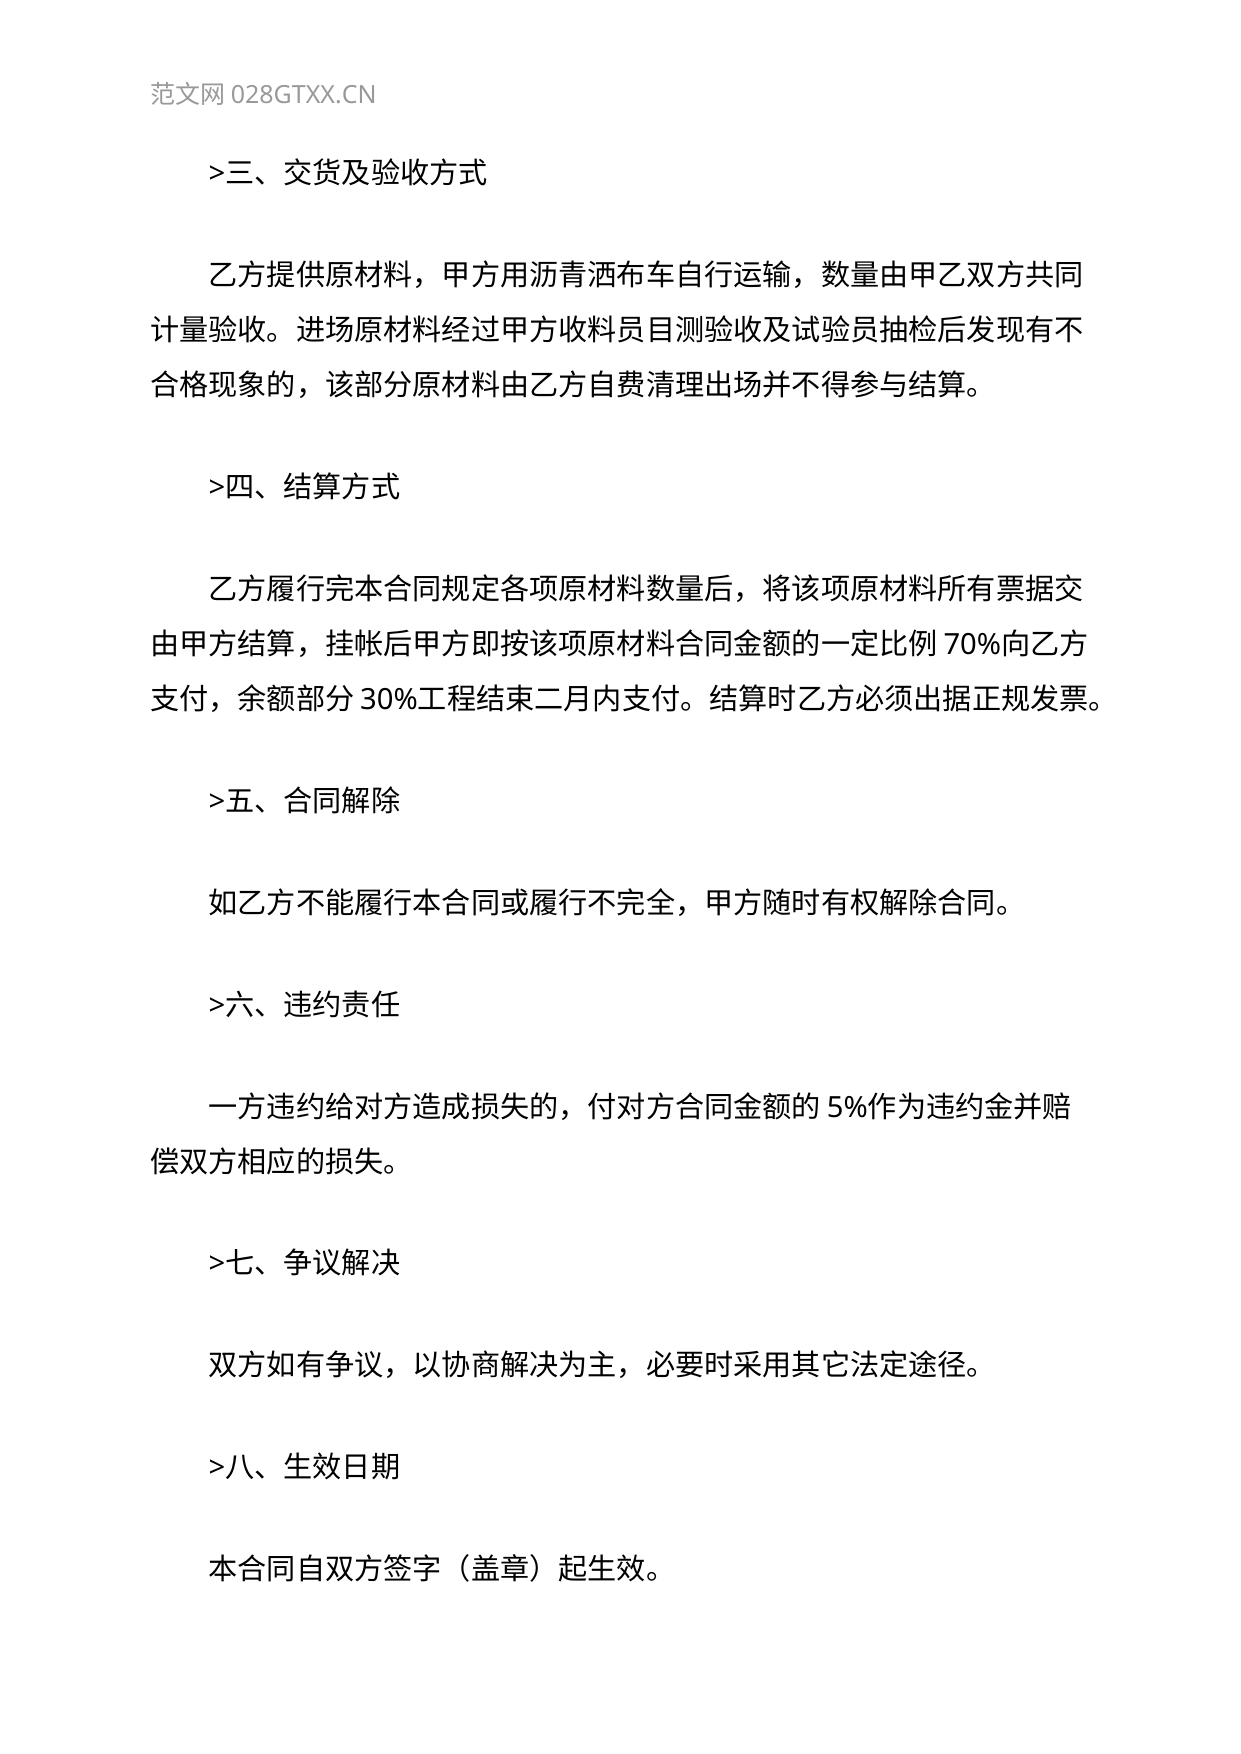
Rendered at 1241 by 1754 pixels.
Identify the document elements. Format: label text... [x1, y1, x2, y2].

text 双方如有争议，以协商解决为主，必要时采用其它法定途径。 [150, 1342, 1090, 1384]
text >八、生效日期 [150, 1444, 1090, 1486]
text >三、交货及验收方式 [150, 150, 1090, 192]
text 本合同自双方签字（盖章）起生效。 [150, 1546, 1090, 1588]
text >七、争议解决 [150, 1240, 1090, 1282]
text >五、合同解除 [150, 777, 1090, 820]
text >四、结算方式 [150, 463, 1090, 506]
text 一方违约给对方造成损失的，付对方合同金额的5%作为违约金并赔偿双方相应的损失。 [150, 1083, 1090, 1180]
text 乙方提供原材料，甲方用沥青洒布车自行运输，数量由甲乙双方共同计量验收。进场原材料经过甲方收料员目测验收及试验员抽检后发现有不合格现象的，该部分原材料由乙方自费清理出场并不得参与结算。 [150, 252, 1090, 404]
text 如乙方不能履行本合同或履行不完全，甲方随时有权解除合同。 [150, 879, 1090, 922]
text >六、违约责任 [150, 981, 1090, 1023]
text 乙方履行完本合同规定各项原材料数量后，将该项原材料所有票据交由甲方结算，挂帐后甲方即按该项原材料合同金额的一定比例70%向乙方支付，余额部分30%工程结束二月内支付。结算时乙方必须出据正规发票。 [150, 566, 1090, 718]
